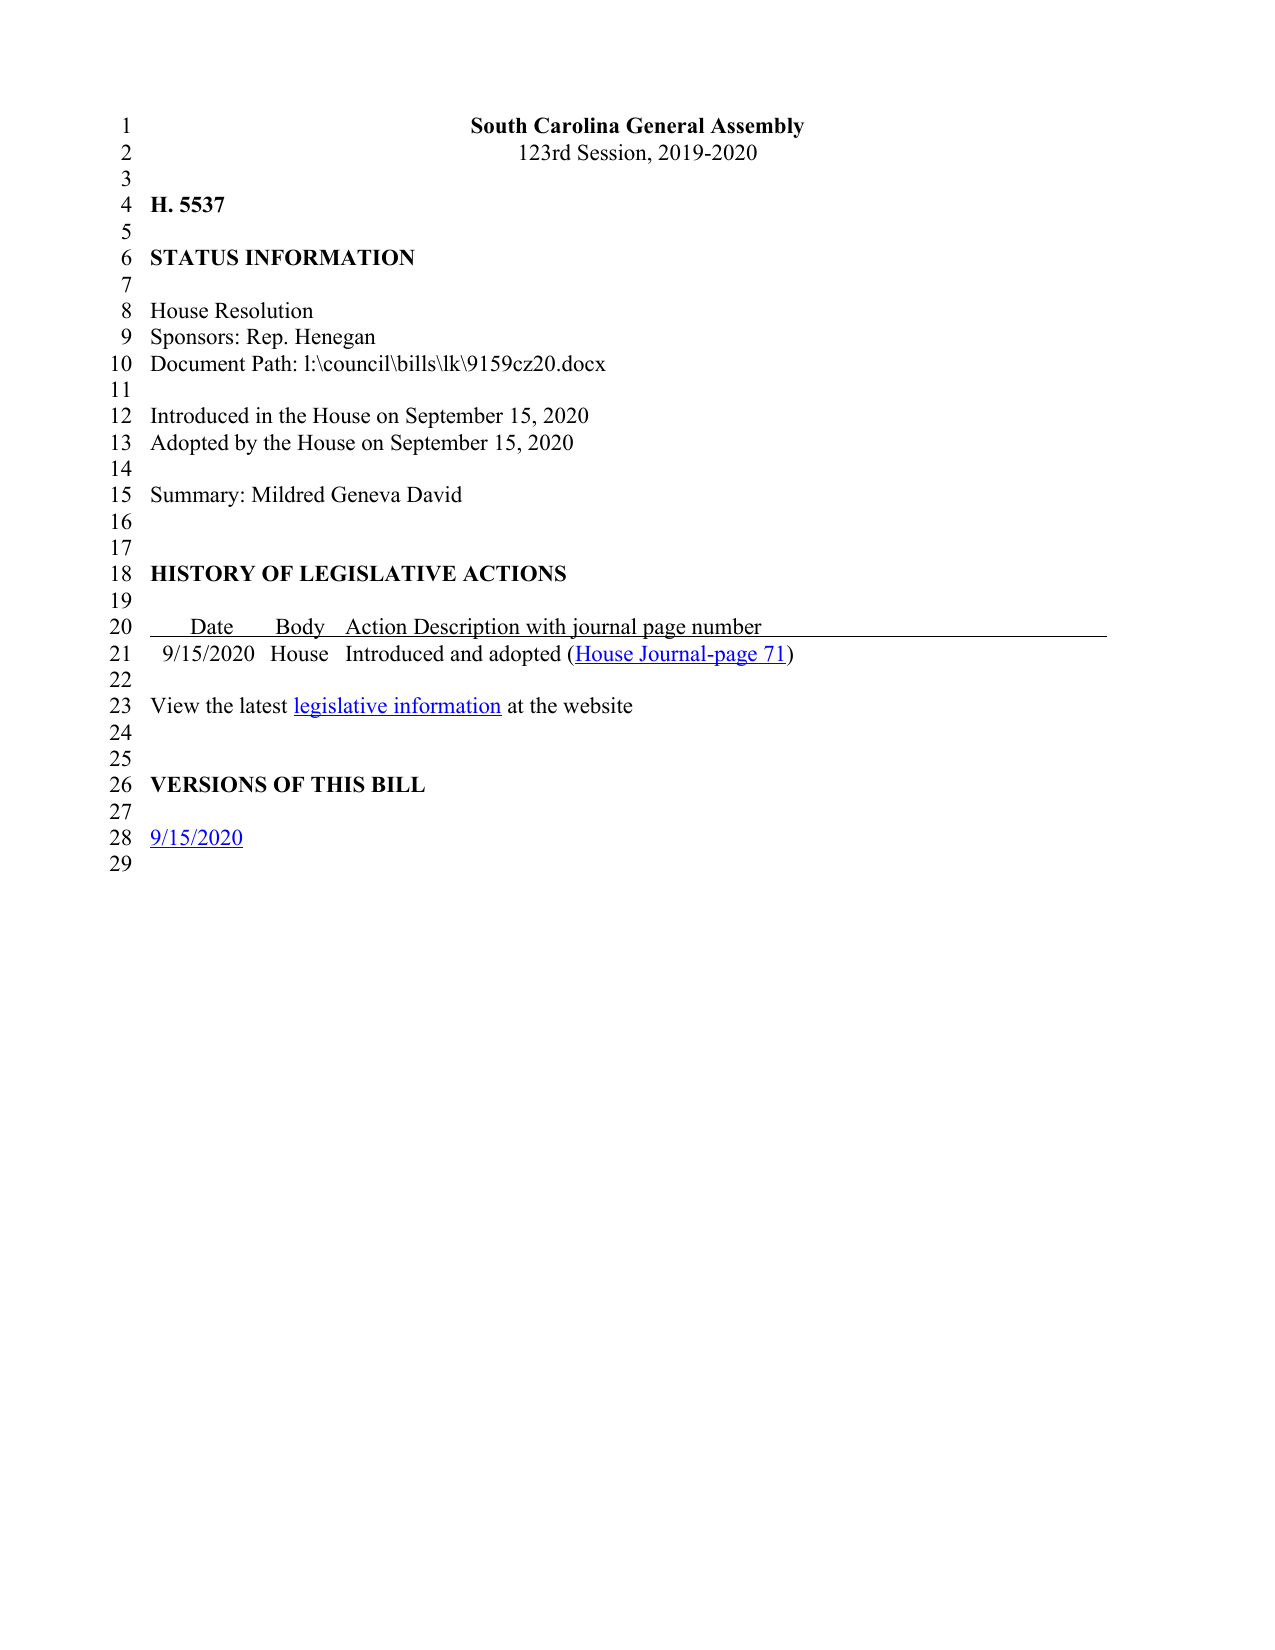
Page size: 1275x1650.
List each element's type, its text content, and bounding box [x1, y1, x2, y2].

text Summary: Mildred Geneva David [150, 481, 1125, 508]
text H. 5537 [150, 192, 1125, 218]
text 9/15/2020 House Introduced and adopted (House Journal-page 71) [150, 639, 1125, 666]
text Adopted by the House on September 15, 2020 [150, 429, 1125, 455]
text 9/15/2020 [150, 824, 1125, 850]
text VERSIONS OF THIS BILL [150, 771, 1125, 798]
text HISTORY OF LEGISLATIVE ACTIONS [150, 561, 1125, 587]
text Introduced in the House on September 15, 2020 [150, 402, 1125, 429]
text 123rd Session, 2019-2020 [150, 139, 1125, 165]
text Sponsors: Rep. Henegan [150, 323, 1125, 350]
text Date Body Action Description with journal page number [150, 613, 1125, 639]
text House Resolution [150, 297, 1125, 323]
text View the latest legislative information at the website [150, 692, 1125, 719]
text South Carolina General Assembly [150, 112, 1125, 139]
text Document Path: l:\council\bills\lk\9159cz20.docx [150, 350, 1125, 376]
text STATUS INFORMATION [150, 244, 1125, 271]
